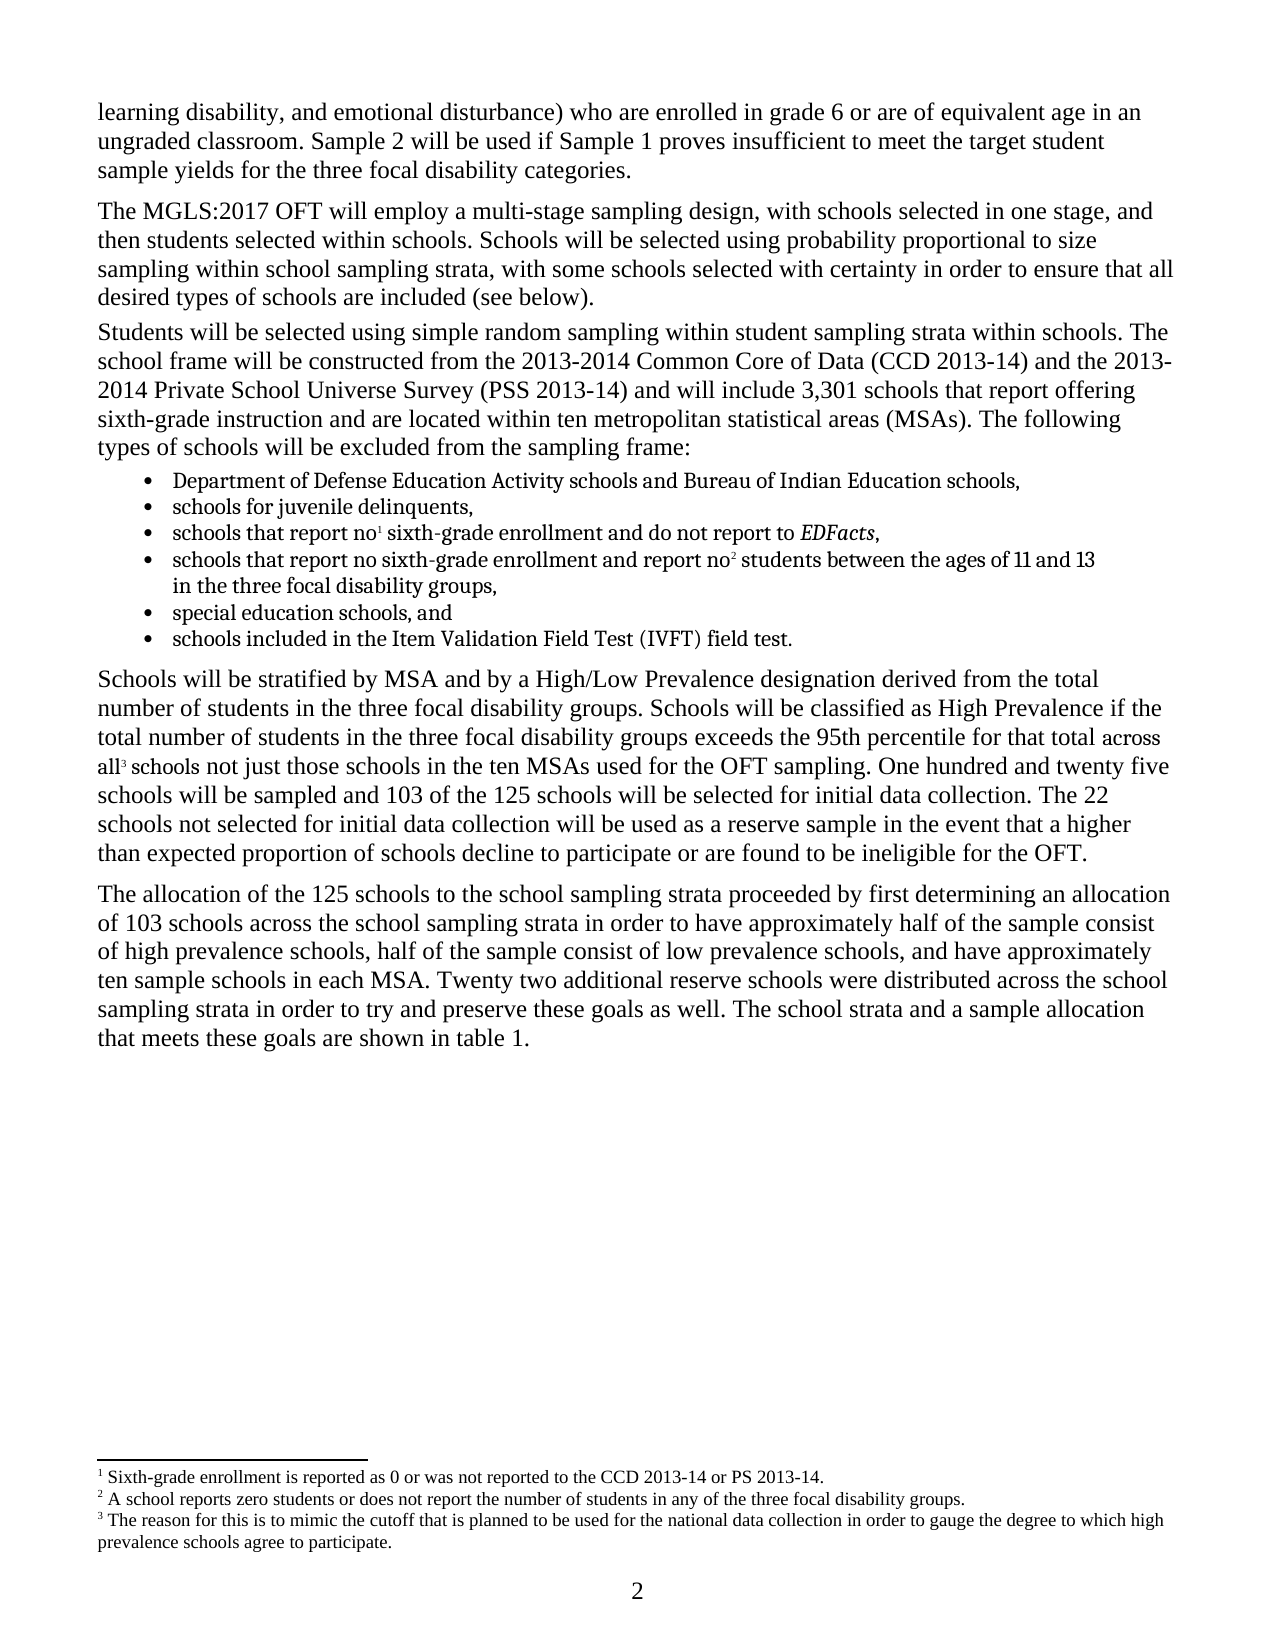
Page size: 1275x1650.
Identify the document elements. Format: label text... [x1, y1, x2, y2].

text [97, 97, 1177, 184]
list schools that report no sixth-grade enrollment and report no students between the ages of 11 and 13 in the three focal disability groups, [144, 547, 1102, 599]
text The MGLS:2017 OFT will employ a multi-stage sampling design, with schools selected in one stage, and then students selected within schools. Schools will be selected using probability proportional to size sampling within school sampling strata, with some schools selected with certainty in order to ensure that all desired types of schools are included (see below). [97, 196, 1177, 311]
list schools that report no sixth-grade enrollment and do not report to EDFacts, [144, 520, 1102, 547]
text Schools will be stratified by MSA and by a High/Low Prevalence designation derived from the total number of students in the three focal disability groups. Schools will be classified as High Prevalence if the total number of students in the three focal disability groups exceeds the 95th percentile for that total across all schools not just those schools in the ten MSAs used for the OFT sampling. One hundred and twenty five schools will be sampled and 103 of the 125 schools will be selected for initial data collection. The 22 schools not selected for initial data collection will be used as a reserve sample in the event that a higher than expected proportion of schools decline to participate or are found to be ineligible for the OFT. [97, 664, 1177, 866]
list schools for juvenile delinquents, [144, 494, 1102, 520]
text Students will be selected using simple random sampling within student sampling strata within schools. The school frame will be constructed from the 2013-2014 Common Core of Data (CCD 2013-14) and the 2013-2014 Private School Universe Survey (PSS 2013-14) and will include 3,301 schools that report offering sixth-grade instruction and are located within ten metropolitan statistical areas (MSAs). The following types of schools will be excluded from the sampling frame: [97, 317, 1177, 461]
list schools included in the Item Validation Field Test (IVFT) field test. [144, 626, 1102, 652]
list special education schools, and [144, 599, 1102, 626]
text The allocation of the 125 schools to the school sampling strata proceeded by first determining an allocation of 103 schools across the school sampling strata in order to have approximately half of the sample consist of high prevalence schools, half of the sample consist of low prevalence schools, and have approximately ten sample schools in each MSA. Twenty two additional reserve schools were distributed across the school sampling strata in order to try and preserve these goals as well. The school strata and a sample allocation that meets these goals are shown in table 1. [97, 879, 1177, 1051]
list Department of Defense Education Activity schools and Bureau of Indian Education schools, [144, 467, 1102, 494]
